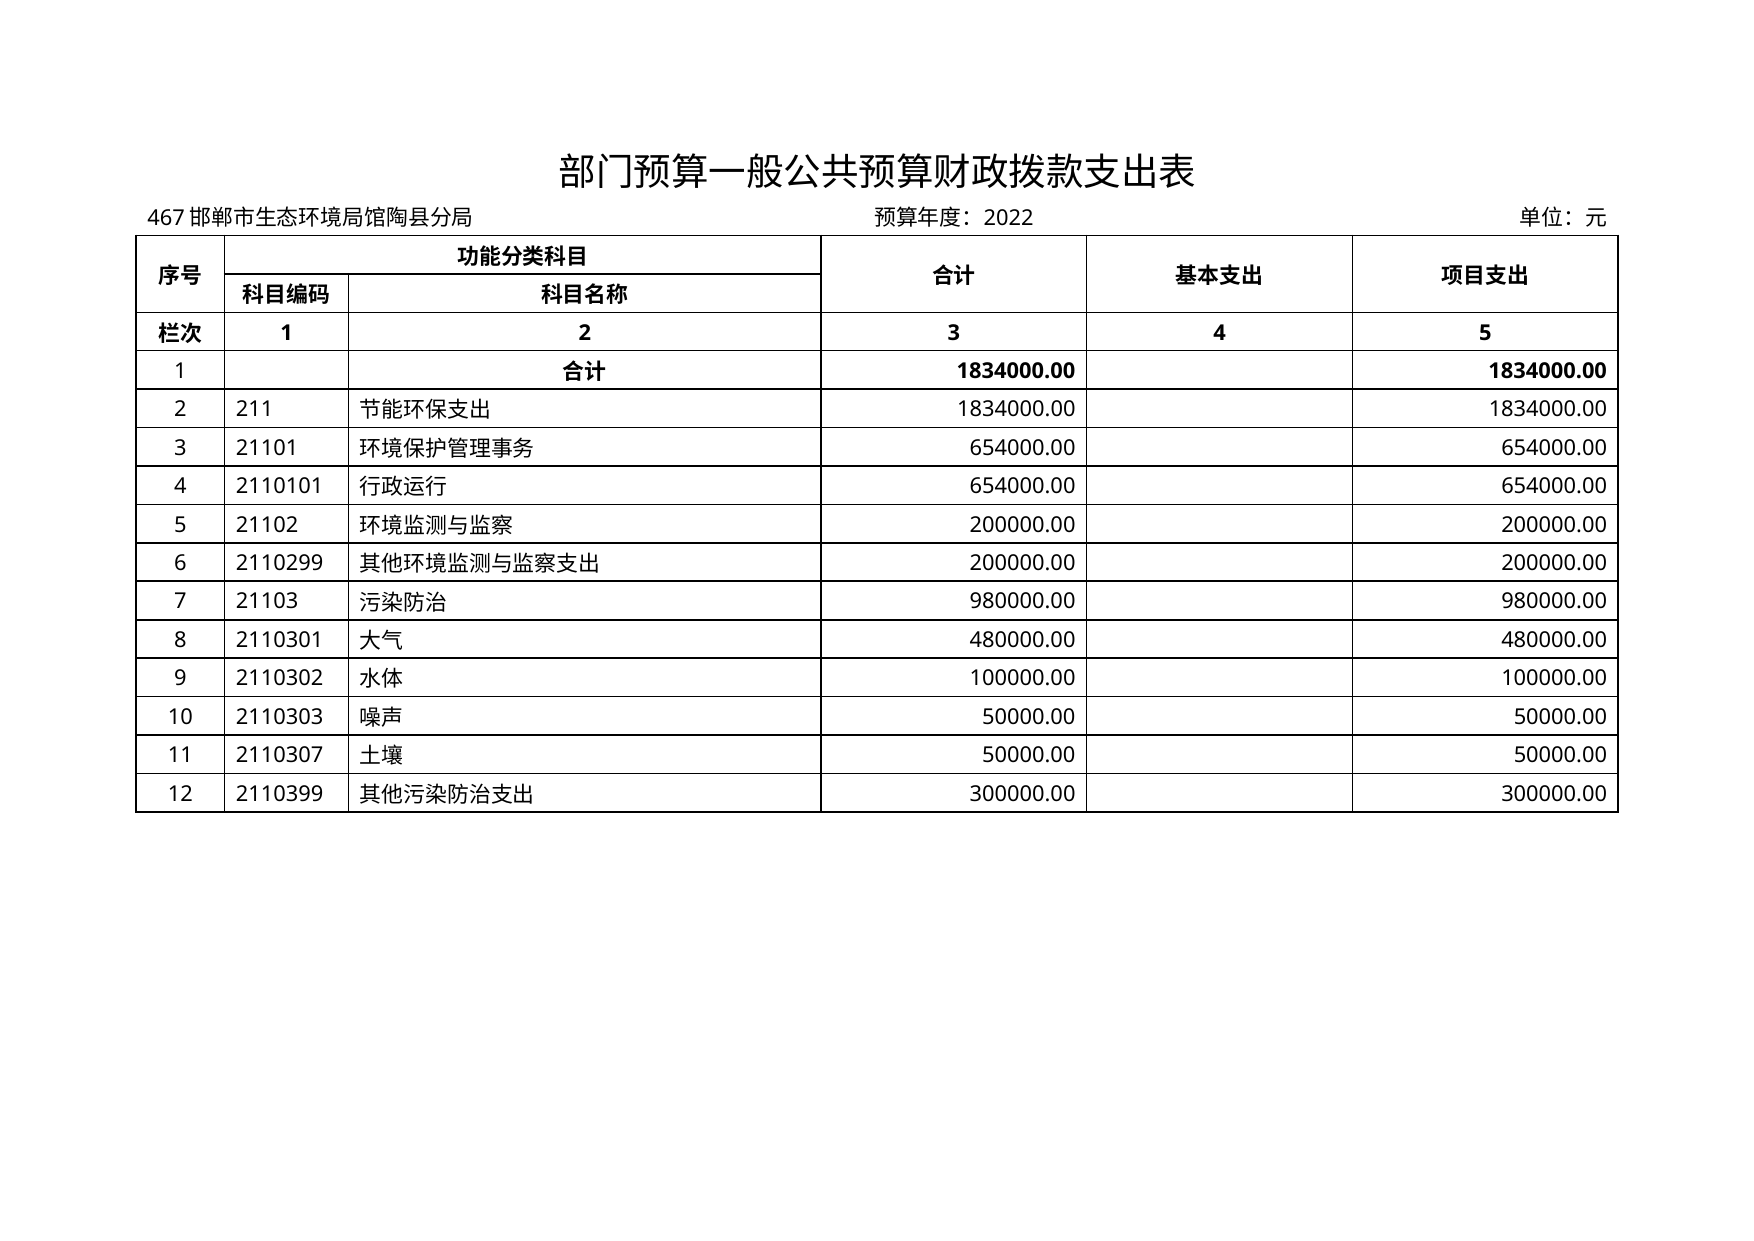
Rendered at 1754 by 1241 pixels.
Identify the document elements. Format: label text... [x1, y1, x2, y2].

table_cell 1 [225, 313, 348, 350]
table_cell 100000.00 [822, 659, 1086, 696]
table_cell 科目编码 [225, 275, 348, 311]
table_cell 480000.00 [1353, 621, 1617, 657]
table_cell [1087, 467, 1352, 503]
table_header 467邯郸市生态环境局馆陶县分局 [137, 198, 820, 234]
table_cell 1834000.00 [1353, 351, 1617, 388]
table_cell 654000.00 [822, 467, 1086, 503]
table_cell 2110101 [225, 467, 348, 503]
table_cell 2110399 [225, 774, 348, 811]
table_cell 5 [1353, 313, 1617, 350]
table_cell 1 [137, 351, 224, 388]
table_cell 基本支出 [1087, 236, 1352, 311]
table_cell 200000.00 [1353, 544, 1617, 580]
table_cell 9 [137, 659, 224, 696]
table_cell 合计 [349, 351, 820, 388]
table_cell 合计 [822, 236, 1086, 311]
table_cell 大气 [349, 621, 820, 657]
table_cell 50000.00 [822, 736, 1086, 773]
table_cell [1087, 774, 1352, 811]
table_cell 2 [349, 313, 820, 350]
table_cell 2110299 [225, 544, 348, 580]
table_cell 654000.00 [1353, 428, 1617, 465]
table_cell 50000.00 [1353, 736, 1617, 773]
table_cell 污染防治 [349, 582, 820, 619]
table_cell 2110302 [225, 659, 348, 696]
table_cell [1087, 621, 1352, 657]
table_cell 2110303 [225, 697, 348, 734]
table_cell 环境监测与监察 [349, 505, 820, 542]
table_cell 50000.00 [822, 697, 1086, 734]
table_cell 3 [137, 428, 224, 465]
table_cell [1087, 390, 1352, 427]
table_cell [225, 351, 348, 388]
table_cell 环境保护管理事务 [349, 428, 820, 465]
table_cell 21101 [225, 428, 348, 465]
table_cell 水体 [349, 659, 820, 696]
table_cell 其他环境监测与监察支出 [349, 544, 820, 580]
table_cell 50000.00 [1353, 697, 1617, 734]
table_cell [1087, 582, 1352, 619]
table_cell 8 [137, 621, 224, 657]
table_cell 21103 [225, 582, 348, 619]
table_header 预算年度：2022 [822, 198, 1086, 234]
table_cell 300000.00 [1353, 774, 1617, 811]
table_cell 6 [137, 544, 224, 580]
table_cell [1087, 736, 1352, 773]
table_cell 200000.00 [1353, 505, 1617, 542]
table_cell [1087, 505, 1352, 542]
table_cell 1834000.00 [822, 351, 1086, 388]
table_header 单位：元 [1087, 198, 1617, 234]
table_cell 211 [225, 390, 348, 427]
table_cell 21102 [225, 505, 348, 542]
table_cell 3 [822, 313, 1086, 350]
table_cell 10 [137, 697, 224, 734]
table_cell 栏次 [137, 313, 224, 350]
table_cell [1087, 351, 1352, 388]
table_cell [1087, 697, 1352, 734]
table_cell 项目支出 [1353, 236, 1617, 311]
table_cell [1087, 428, 1352, 465]
table_cell 980000.00 [1353, 582, 1617, 619]
text 部门预算一般公共预算财政拨款支出表 [106, 142, 1648, 196]
table_cell 噪声 [349, 697, 820, 734]
table_cell 功能分类科目 [225, 236, 820, 273]
table_cell 土壤 [349, 736, 820, 773]
table_cell 4 [137, 467, 224, 503]
table_cell 4 [1087, 313, 1352, 350]
table_cell 300000.00 [822, 774, 1086, 811]
table_cell 200000.00 [822, 544, 1086, 580]
table_cell 其他污染防治支出 [349, 774, 820, 811]
table_cell 980000.00 [822, 582, 1086, 619]
table_cell 480000.00 [822, 621, 1086, 657]
table_cell 200000.00 [822, 505, 1086, 542]
table_cell [1087, 659, 1352, 696]
table_cell 1834000.00 [1353, 390, 1617, 427]
table_cell [1087, 544, 1352, 580]
table_cell 1834000.00 [822, 390, 1086, 427]
table_cell 12 [137, 774, 224, 811]
table_cell 序号 [137, 236, 224, 311]
table_cell 7 [137, 582, 224, 619]
table_cell 科目名称 [349, 275, 820, 311]
table_cell 11 [137, 736, 224, 773]
table_cell 2 [137, 390, 224, 427]
table_cell 654000.00 [1353, 467, 1617, 503]
table_cell 行政运行 [349, 467, 820, 503]
table_cell 2110307 [225, 736, 348, 773]
table_cell 5 [137, 505, 224, 542]
table_cell 节能环保支出 [349, 390, 820, 427]
table_cell 2110301 [225, 621, 348, 657]
table_cell 100000.00 [1353, 659, 1617, 696]
table_cell 654000.00 [822, 428, 1086, 465]
